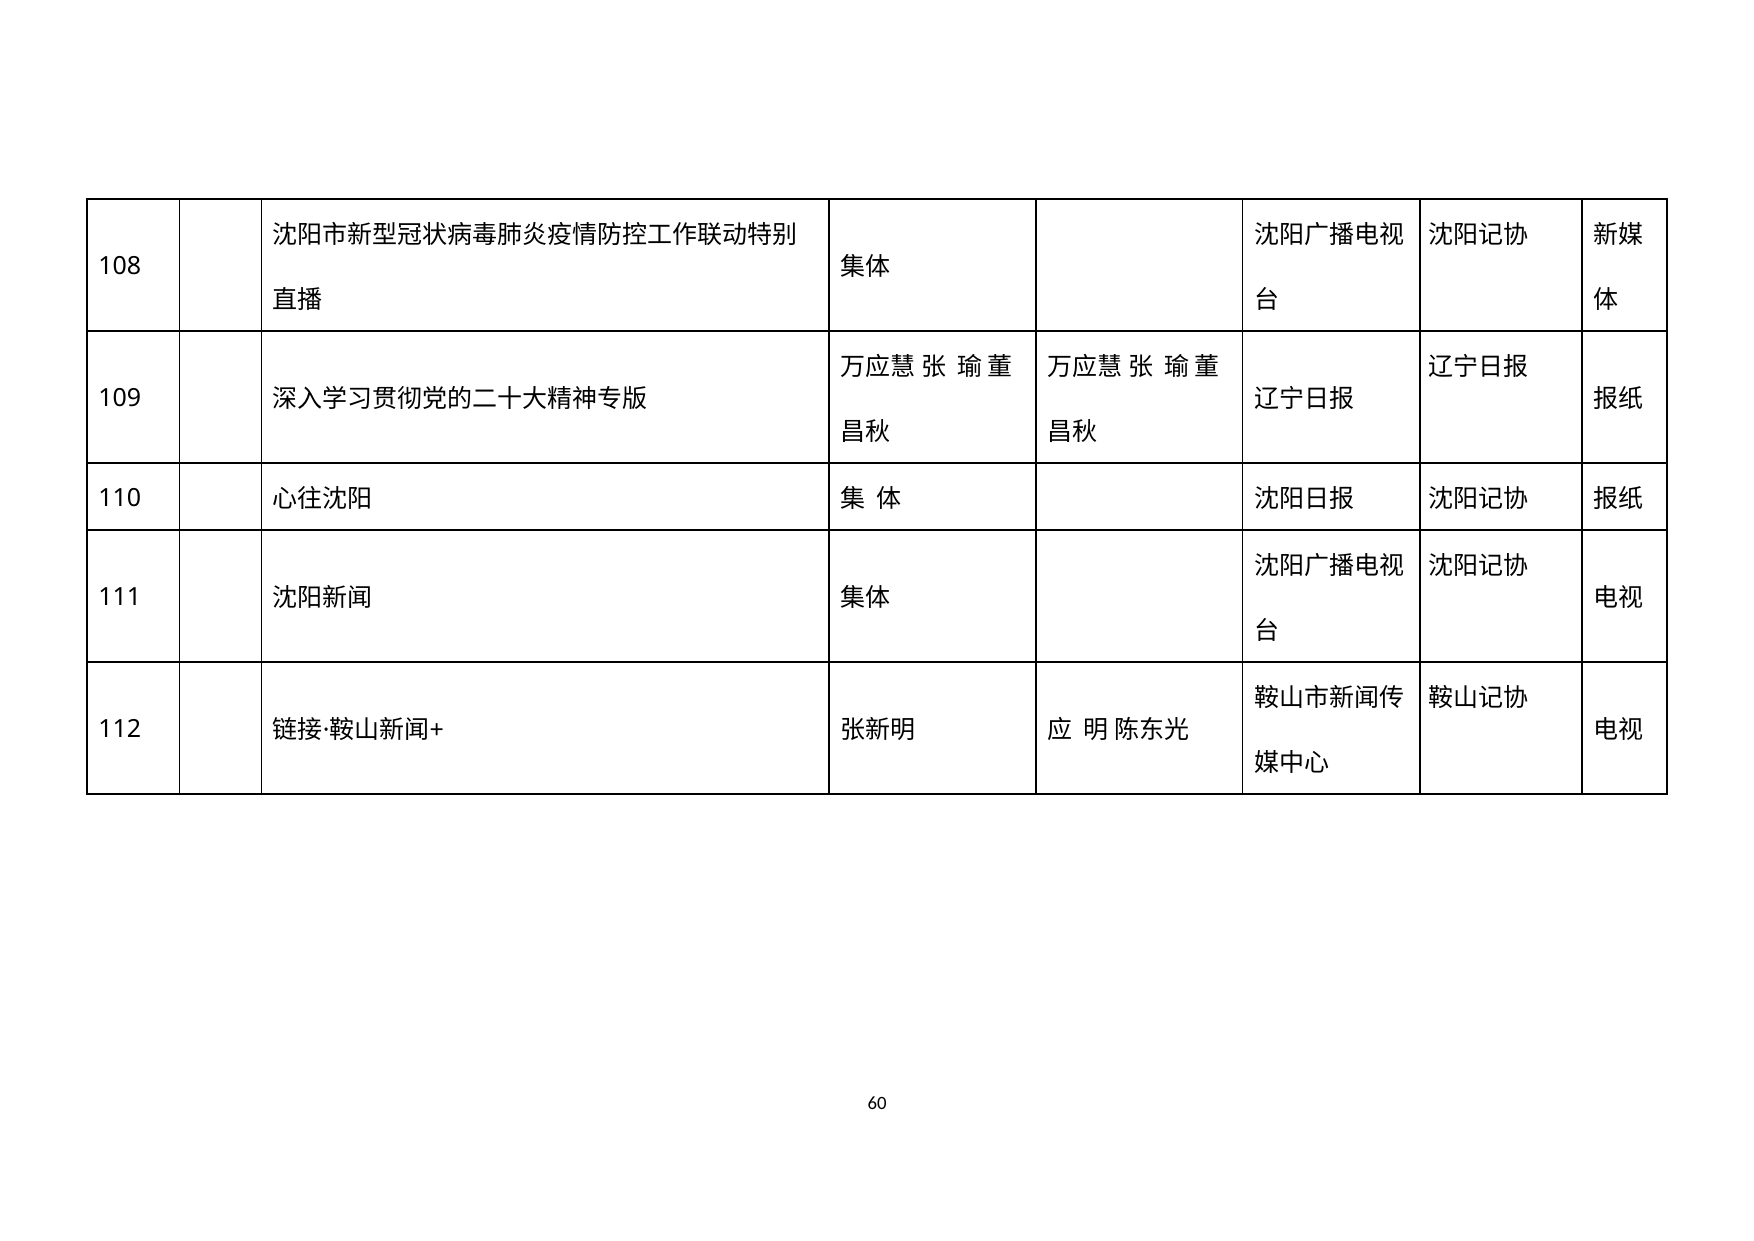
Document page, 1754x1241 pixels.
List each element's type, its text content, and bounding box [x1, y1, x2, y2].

table_cell 108 [88, 200, 179, 330]
table_cell 沈阳记协 [1421, 200, 1581, 330]
table_cell 沈阳新闻 [262, 531, 828, 661]
table_cell 电视 [1583, 531, 1666, 661]
table_cell 集体 [830, 531, 1035, 661]
table_cell [180, 531, 261, 661]
table_cell 集 体 [830, 464, 1035, 529]
table_cell [1037, 200, 1242, 330]
table_cell 链接·鞍山新闻+ [262, 663, 828, 793]
table_cell 112 [88, 663, 179, 793]
table_cell [1037, 531, 1242, 661]
table_cell 111 [88, 531, 179, 661]
table_cell [180, 332, 261, 462]
table_cell 报纸 [1583, 332, 1666, 462]
table_cell 报纸 [1583, 464, 1666, 529]
table_cell 深入学习贯彻党的二十大精神专版 [262, 332, 828, 462]
table_cell 109 [88, 332, 179, 462]
table_cell 沈阳广播电视台 [1243, 531, 1419, 661]
table_cell 沈阳日报 [1243, 464, 1419, 529]
table_cell 心往沈阳 [262, 464, 828, 529]
table_cell 万应慧 张 瑜 董昌秋 [830, 332, 1035, 462]
table_cell [180, 663, 261, 793]
table_cell 辽宁日报 [1421, 332, 1581, 462]
table_cell 张新明 [830, 663, 1035, 793]
table_cell 沈阳市新型冠状病毒肺炎疫情防控工作联动特别直播 [262, 200, 828, 330]
table_cell 应 明 陈东光 [1037, 663, 1242, 793]
table_cell 集体 [830, 200, 1035, 330]
table_cell [1037, 464, 1242, 529]
table_cell 鞍山市新闻传媒中心 [1243, 663, 1419, 793]
table_cell 沈阳记协 [1421, 464, 1581, 529]
table_cell 辽宁日报 [1243, 332, 1419, 462]
table_cell 110 [88, 464, 179, 529]
table_cell 沈阳广播电视台 [1243, 200, 1419, 330]
table_cell 电视 [1583, 663, 1666, 793]
table_cell [180, 200, 261, 330]
table_cell 鞍山记协 [1421, 663, 1581, 793]
table_cell 新媒体 [1583, 200, 1666, 330]
table_cell 万应慧 张 瑜 董昌秋 [1037, 332, 1242, 462]
table_cell [180, 464, 261, 529]
table_cell 沈阳记协 [1421, 531, 1581, 661]
